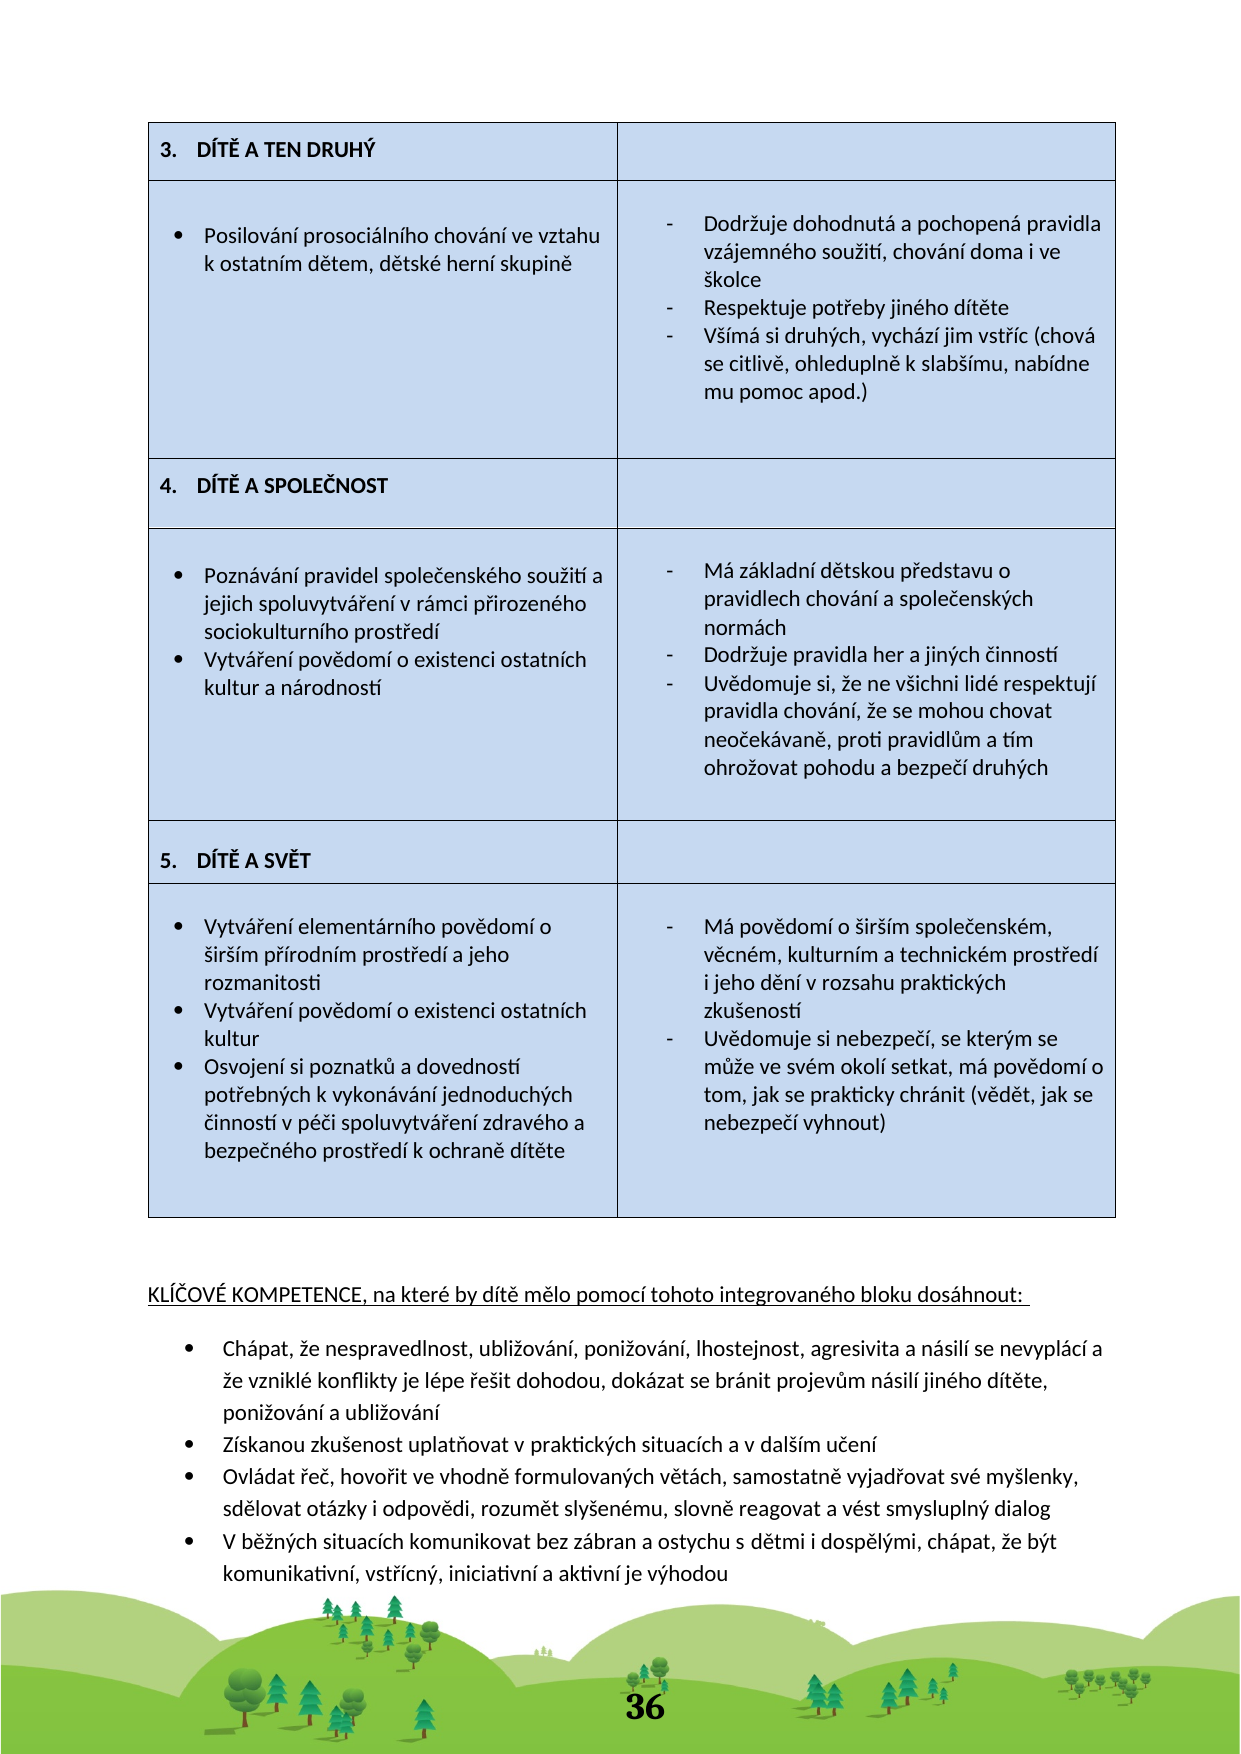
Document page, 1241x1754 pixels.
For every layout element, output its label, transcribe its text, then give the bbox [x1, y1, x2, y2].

table_cell DÍTĚ A TEN DRUHÝ [149, 123, 617, 180]
table_cell DÍTĚ A SPOLEČNOST [149, 459, 617, 527]
list Získanou zkušenost uplatňovat v praktických situacích a v dalším učení [185, 1430, 1107, 1458]
table_cell Poznávání pravidel společenského soužití a jejich spoluvytváření v rámci přirozeného sociokulturního prostředí Vytváření povědomí o existenci ostatních kultur a národností [149, 529, 617, 820]
table_cell Má základní dětskou představu o pravidlech chování a společenských normách Dodržuje pravidla her a jiných činností Uvědomuje si, že ne všichni lidé respektují pravidla chování, že se mohou chovat neočekávaně, proti pravidlům a tím ohrožovat pohodu a bezpečí druhých [618, 529, 1115, 820]
list Chápat, že nespravedlnost, ubližování, ponižování, lhostejnost, agresivita a násilí se nevyplácí a že vzniklé konflikty je lépe řešit dohodou, dokázat se bránit projevům násilí jiného dítěte, ponižování a ubližování [185, 1334, 1107, 1426]
table_cell Má povědomí o širším společenském, věcném, kulturním a technickém prostředí i jeho dění v rozsahu praktických zkušeností Uvědomuje si nebezpečí, se kterým se může ve svém okolí setkat, má povědomí o tom, jak se prakticky chránit (vědět, jak se nebezpečí vyhnout) [618, 884, 1115, 1217]
table_cell [618, 821, 1115, 883]
picture [0, 1586, 1240, 1754]
table_cell [618, 459, 1115, 527]
table_cell Vytváření elementárního povědomí o širším přírodním prostředí a jeho rozmanitosti Vytváření povědomí o existenci ostatních kultur Osvojení si poznatků a dovedností potřebných k vykonávání jednoduchých činností v péči spoluvytváření zdravého a bezpečného prostředí k ochraně dítěte [149, 884, 617, 1217]
table_cell [618, 123, 1115, 180]
list V běžných situacích komunikovat bez zábran a ostychu s dětmi i dospělými, chápat, že být komunikativní, vstřícný, iniciativní a aktivní je výhodou [185, 1527, 1107, 1587]
table_cell DÍTĚ A SVĚT [149, 821, 617, 883]
list Ovládat řeč, hovořit ve vhodně formulovaných větách, samostatně vyjadřovat své myšlenky, sdělovat otázky i odpovědi, rozumět slyšenému, slovně reagovat a vést smysluplný dialog [185, 1462, 1107, 1523]
table_cell Dodržuje dohodnutá a pochopená pravidla vzájemného soužití, chování doma i ve školce Respektuje potřeby jiného dítěte Všímá si druhých, vychází jim vstříc (chová se citlivě, ohleduplně k slabšímu, nabídne mu pomoc apod.) [618, 181, 1115, 458]
text KLÍČOVÉ KOMPETENCE, na které by dítě mělo pomocí tohoto integrovaného bloku dosáhnout: [148, 1281, 1107, 1309]
table_cell Posilování prosociálního chování ve vztahu k ostatním dětem, dětské herní skupině [149, 181, 617, 458]
